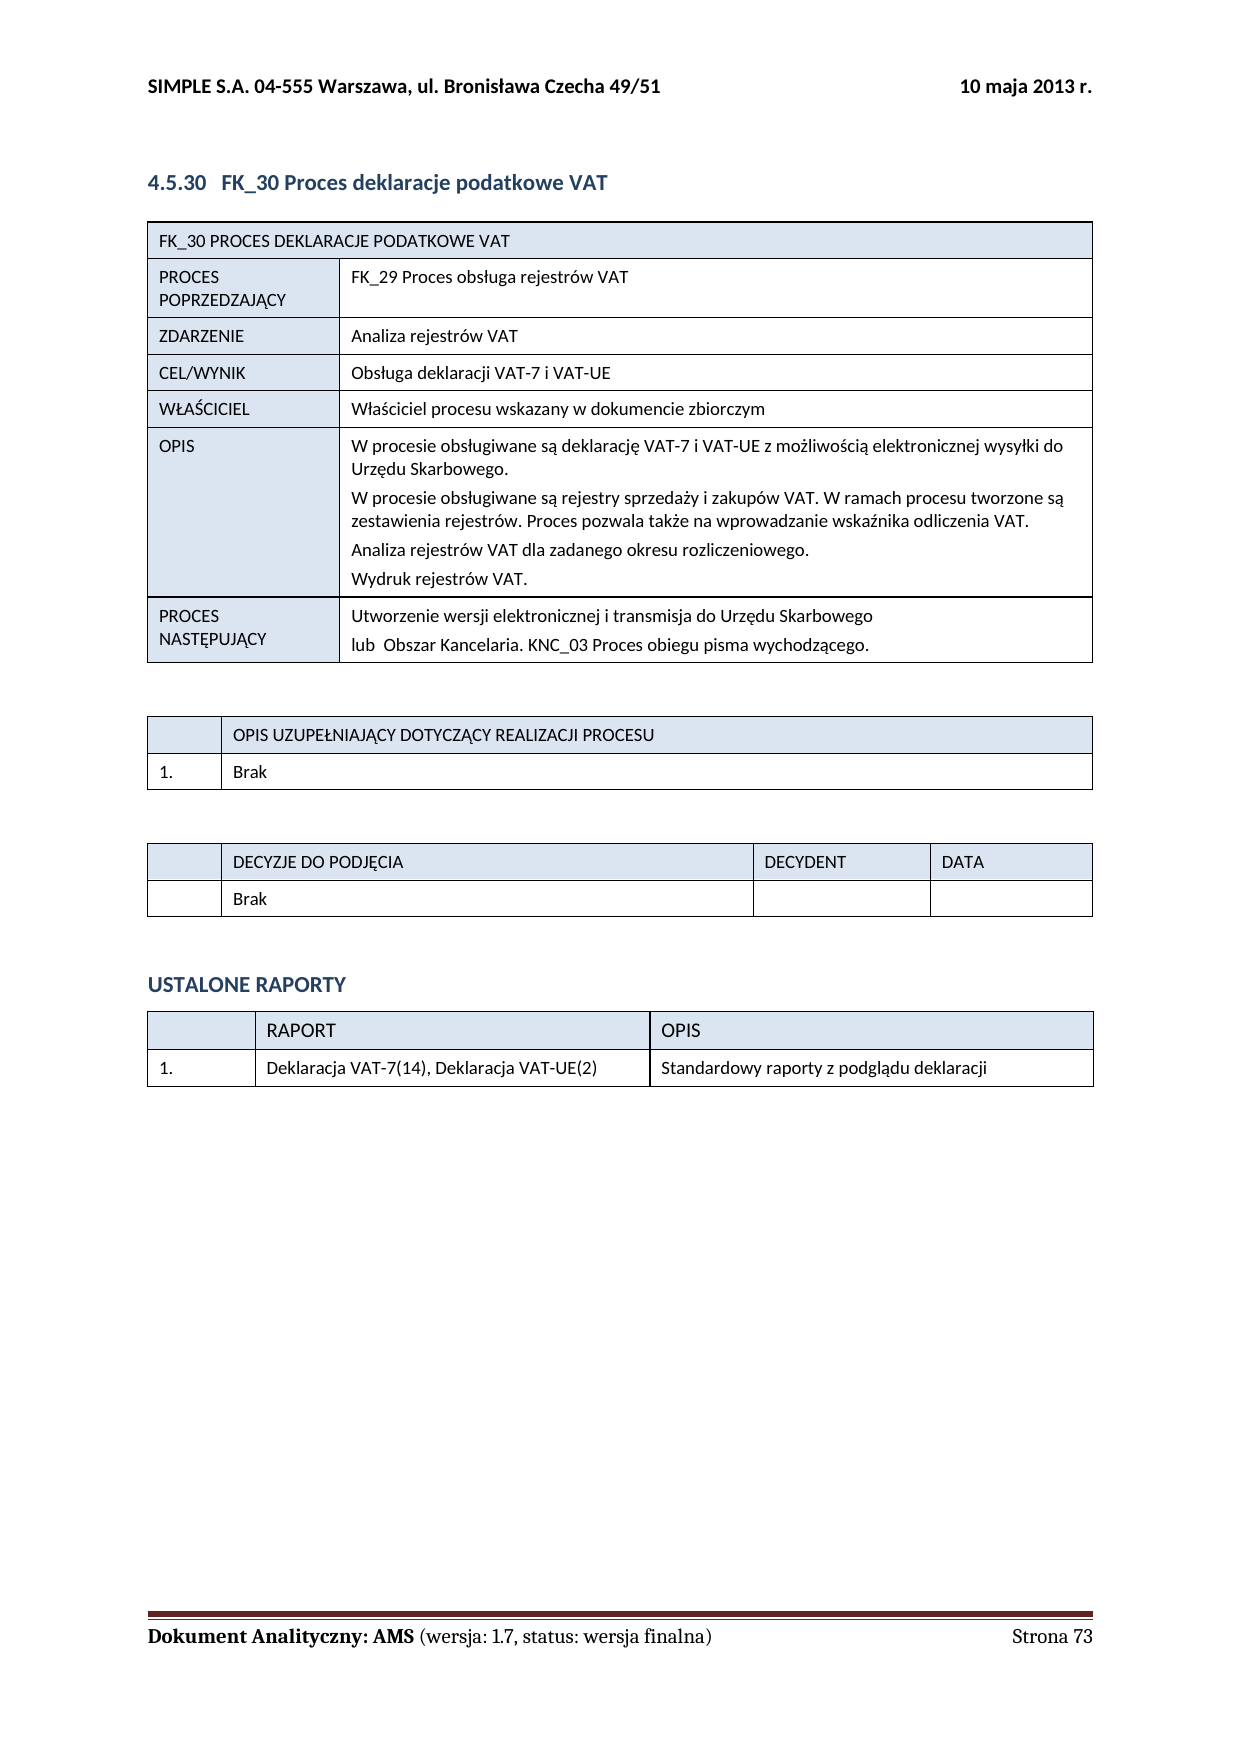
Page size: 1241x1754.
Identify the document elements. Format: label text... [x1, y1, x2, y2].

table_header DATA [931, 844, 1092, 879]
table_header DECYZJE DO PODJĘCIA [222, 844, 753, 879]
table_cell OPIS [148, 428, 339, 596]
table_cell Obsługa deklaracji VAT-7 i VAT-UE [340, 355, 1092, 390]
table_cell 1. [148, 1050, 255, 1086]
table_cell Brak [222, 754, 1092, 789]
table_cell WŁAŚCICIEL [148, 391, 339, 427]
table_cell Standardowy raporty z podglądu deklaracji [651, 1050, 1093, 1086]
table_cell 1. [148, 754, 221, 789]
table_cell [931, 881, 1092, 916]
text USTALONE RAPORTY [148, 970, 1093, 998]
table_header DECYDENT [754, 844, 930, 879]
table_header OPIS UZUPEŁNIAJĄCY DOTYCZĄCY REALIZACJI PROCESU [222, 717, 1092, 753]
table_header [148, 844, 221, 879]
table_cell ZDARZENIE [148, 318, 339, 354]
table_header [148, 717, 221, 753]
table_cell Brak [222, 881, 753, 916]
table_cell Analiza rejestrów VAT [340, 318, 1092, 354]
table_cell Utworzenie wersji elektronicznej i transmisja do Urzędu Skarbowego lub Obszar Kancelaria. KNC_03 Proces obiegu pisma wychodzącego. [340, 598, 1092, 662]
table_cell Deklaracja VAT-7(14), Deklaracja VAT-UE(2) [256, 1050, 649, 1086]
table_cell PROCES POPRZEDZAJĄCY [148, 259, 339, 317]
table_header OPIS [651, 1012, 1093, 1049]
table_header [148, 1012, 255, 1049]
table_cell CEL/WYNIK [148, 355, 339, 390]
table_header FK_30 PROCES DEKLARACJE PODATKOWE VAT [148, 223, 1092, 258]
table_header RAPORT [256, 1012, 649, 1049]
table_cell Właściciel procesu wskazany w dokumencie zbiorczym [340, 391, 1092, 427]
table_cell PROCES NASTĘPUJĄCY [148, 598, 339, 662]
subtitle 4.5.30 FK_30 Proces deklaracje podatkowe VAT [148, 168, 1093, 196]
table_cell W procesie obsługiwane są deklarację VAT-7 i VAT-UE z możliwością elektronicznej wysyłki do Urzędu Skarbowego. W procesie obsługiwane są rejestry sprzedaży i zakupów VAT. W ramach procesu tworzone są zestawienia rejestrów. Proces pozwala także na wprowadzanie wskaźnika odliczenia VAT. Analiza rejestrów VAT dla zadanego okresu rozliczeniowego. Wydruk rejestrów VAT. [340, 428, 1092, 596]
table_cell FK_29 Proces obsługa rejestrów VAT [340, 259, 1092, 317]
table_cell [148, 881, 221, 916]
table_cell [754, 881, 930, 916]
